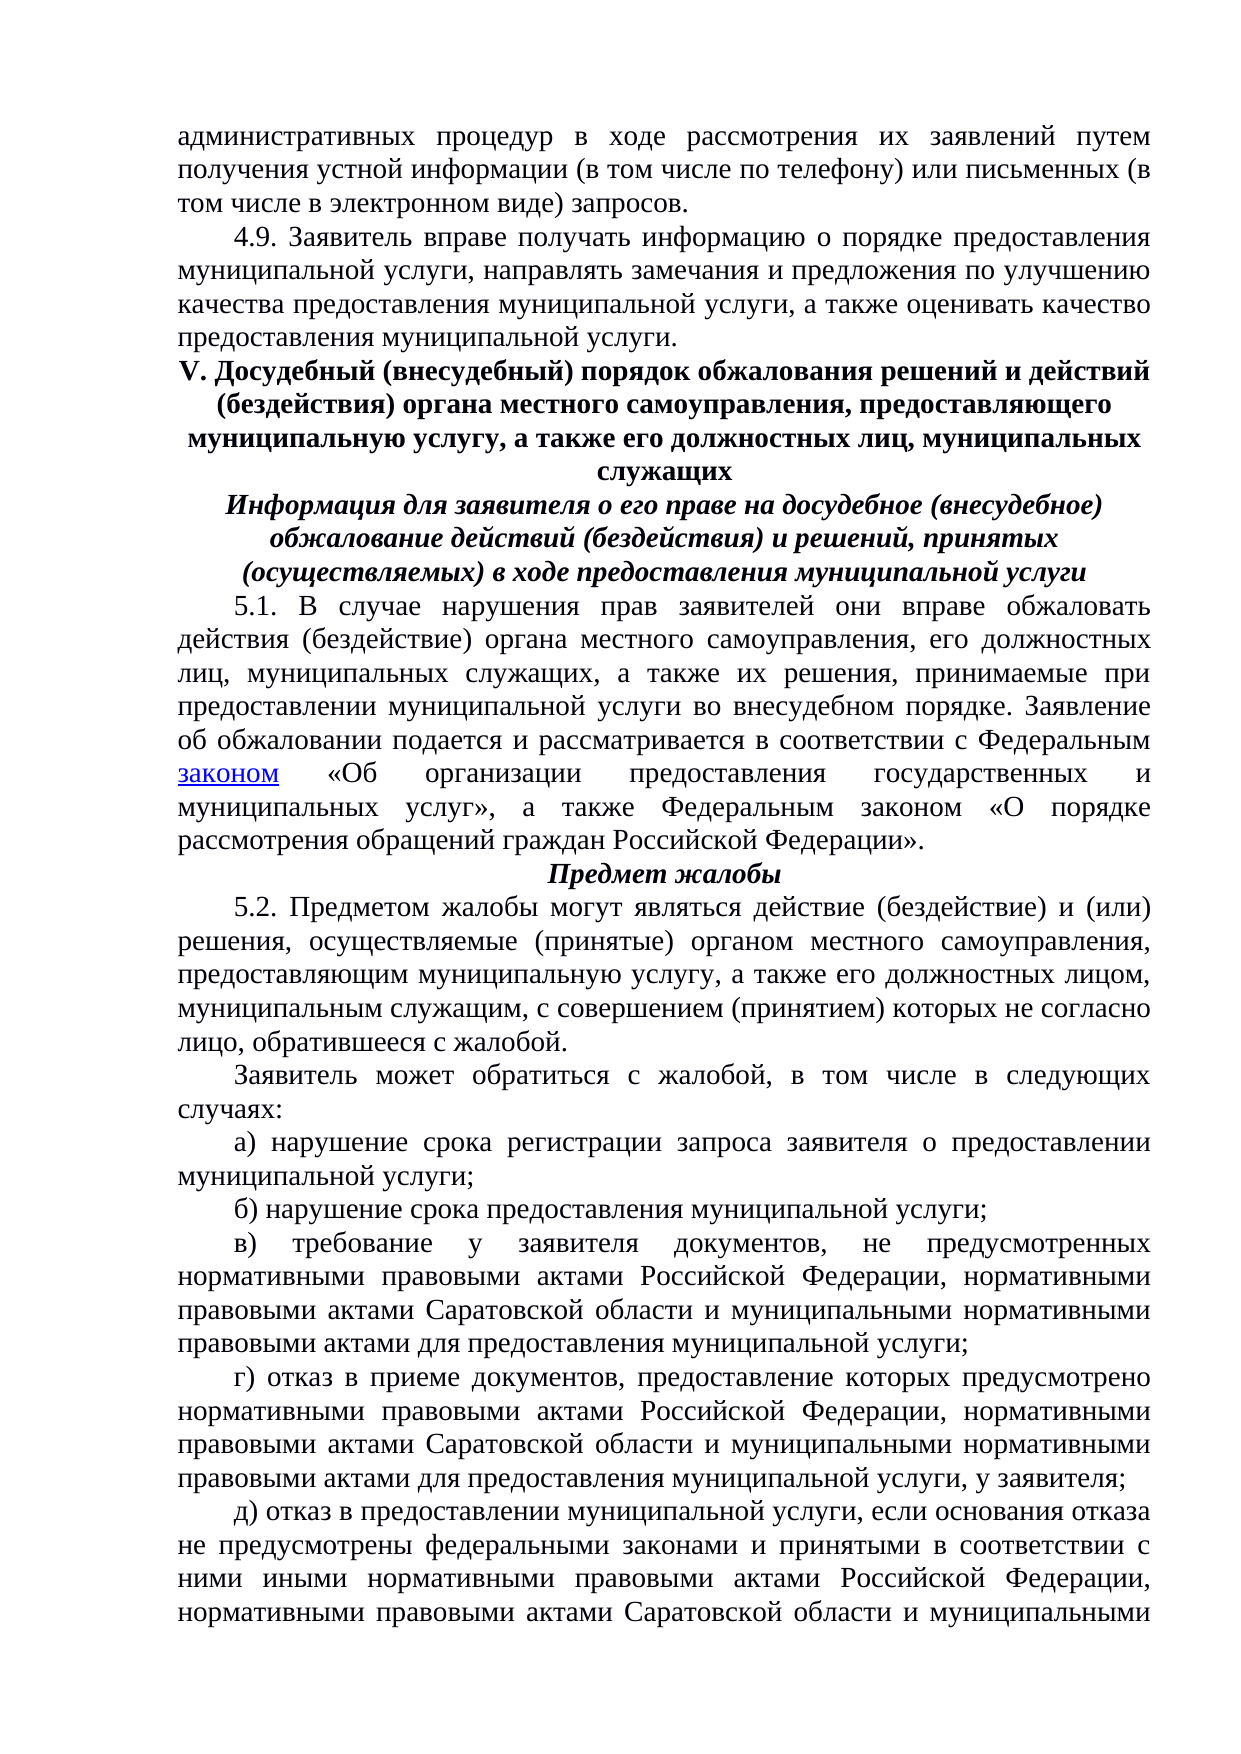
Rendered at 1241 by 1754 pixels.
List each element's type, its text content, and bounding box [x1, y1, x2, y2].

text Информация для заявителя о его праве на досудебное (внесудебное) обжалование действий (бездействия) и решений, принятых (осуществляемых) в ходе предоставления муниципальной услуги [177, 487, 1152, 588]
text б) нарушение срока предоставления муниципальной услуги; [177, 1191, 1152, 1225]
text 5.1. В случае нарушения прав заявителей они вправе обжаловать действия (бездействие) органа местного самоуправления, его должностных лиц, муниципальных служащих, а также их решения, принимаемые при предоставлении муниципальной услуги во внесудебном порядке. Заявление об обжаловании подается и рассматривается в соответствии с Федеральным законом «Об организации предоставления государственных и муниципальных услуг», а также Федеральным законом «О порядке рассмотрения обращений граждан Российской Федерации». [177, 588, 1152, 856]
text V. Досудебный (внесудебный) порядок обжалования решений и действий (бездействия) органа местного самоуправления, предоставляющего муниципальную услугу, а также его должностных лиц, муниципальных служащих [177, 353, 1152, 487]
text 4.9. Заявитель вправе получать информацию о порядке предоставления муниципальной услуги, направлять замечания и предложения по улучшению качества предоставления муниципальной услуги, а также оценивать качество предоставления муниципальной услуги. [177, 219, 1152, 353]
text Предмет жалобы [177, 856, 1152, 889]
text г) отказ в приеме документов, предоставление которых предусмотрено нормативными правовыми актами Российской Федерации, нормативными правовыми актами Саратовской области и муниципальными нормативными правовыми актами для предоставления муниципальной услуги, у заявителя; [177, 1359, 1152, 1493]
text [177, 118, 1152, 219]
text Заявитель может обратиться с жалобой, в том числе в следующих случаях: [177, 1057, 1152, 1124]
text а) нарушение срока регистрации запроса заявителя о предоставлении муниципальной услуги; [177, 1124, 1152, 1191]
text в) требование у заявителя документов, не предусмотренных нормативными правовыми актами Российской Федерации, нормативными правовыми актами Саратовской области и муниципальными нормативными правовыми актами для предоставления муниципальной услуги; [177, 1225, 1152, 1359]
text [177, 1493, 1152, 1627]
text 5.2. Предметом жалобы могут являться действие (бездействие) и (или) решения, осуществляемые (принятые) органом местного самоуправления, предоставляющим муниципальную услугу, а также его должностных лицом, муниципальным служащим, с совершением (принятием) которых не согласно лицо, обратившееся с жалобой. [177, 889, 1152, 1057]
